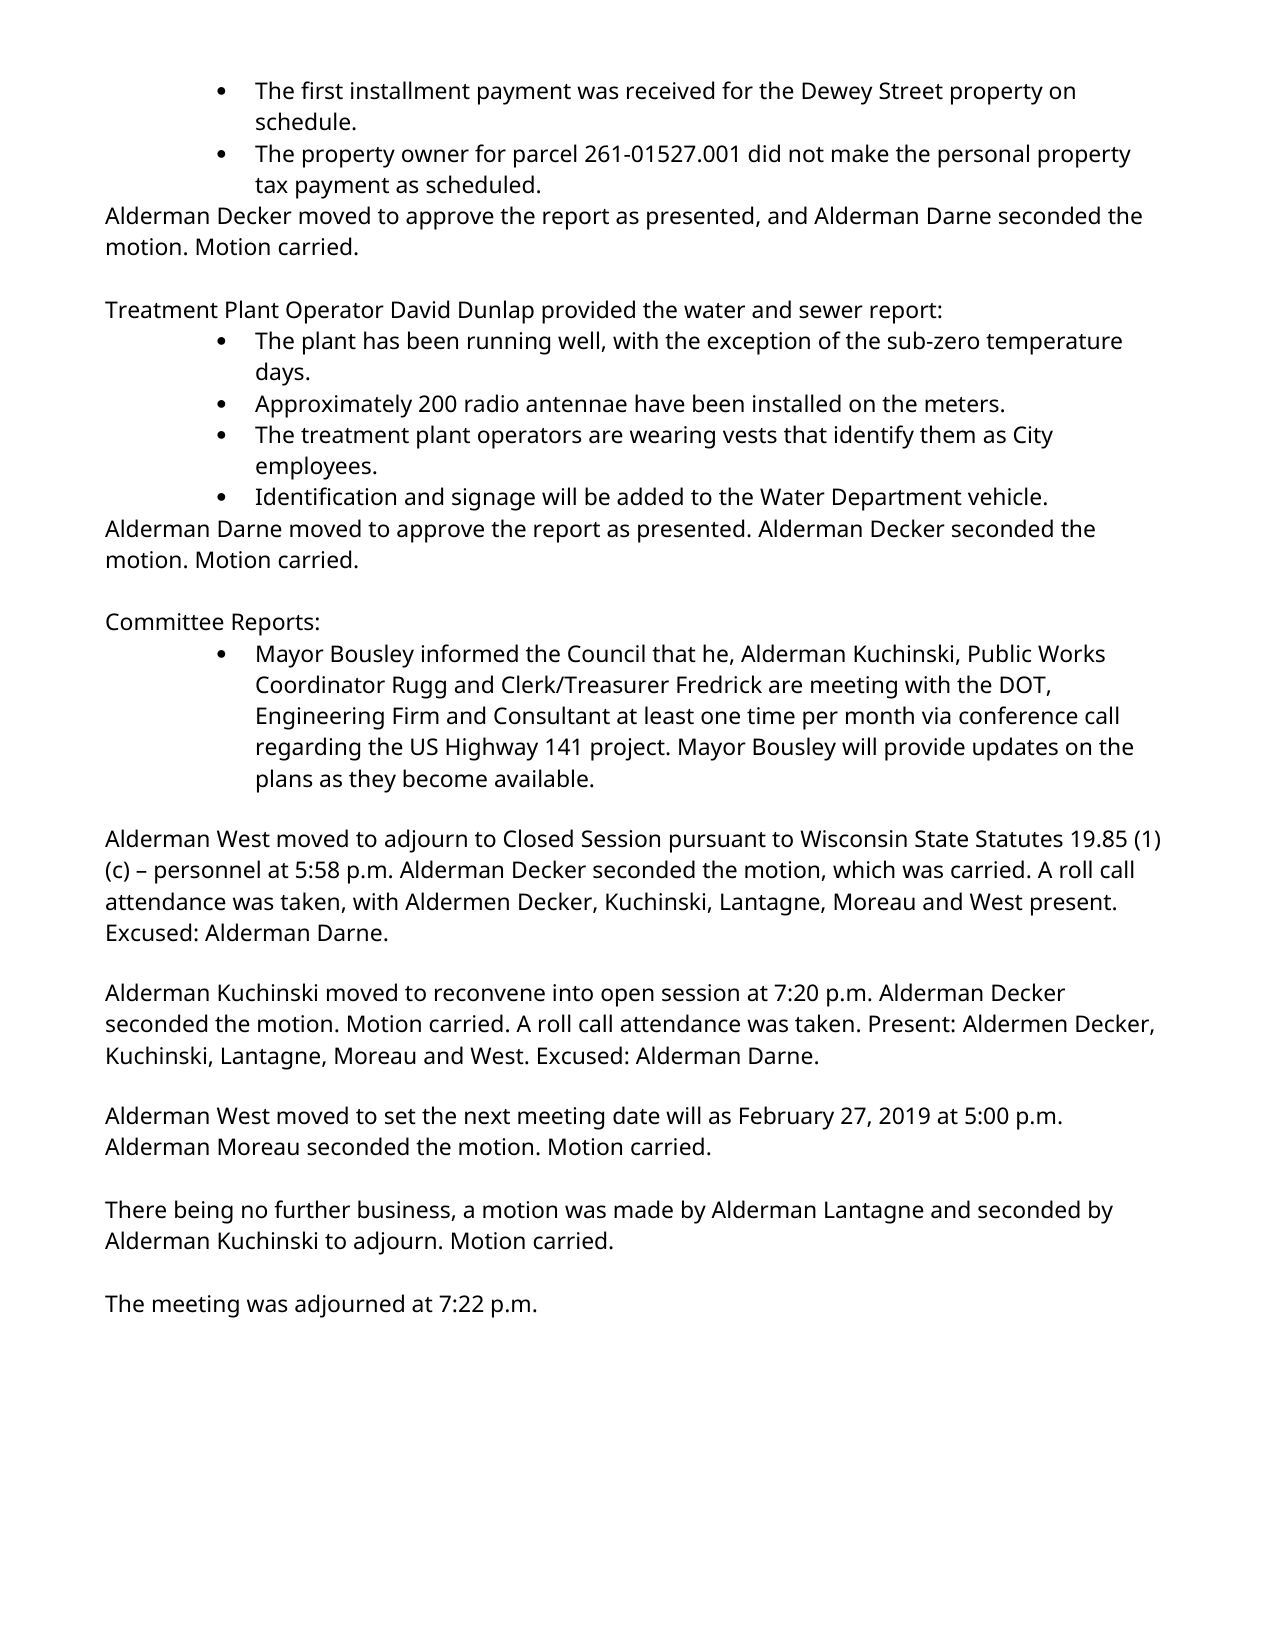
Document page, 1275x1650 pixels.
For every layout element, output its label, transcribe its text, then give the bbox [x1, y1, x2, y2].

text Treatment Plant Operator David Dunlap provided the water and sewer report: [105, 294, 1170, 325]
text Alderman West moved to adjourn to Closed Session pursuant to Wisconsin State Statutes 19.85 (1)(c) – personnel at 5:58 p.m. Alderman Decker seconded the motion, which was carried. A roll call attendance was taken, with Aldermen Decker, Kuchinski, Lantagne, Moreau and West present. Excused: Alderman Darne. [105, 823, 1170, 948]
list The property owner for parcel 261-01527.001 did not make the personal property tax payment as scheduled. [217, 137, 1170, 200]
list Approximately 200 radio antennae have been installed on the meters. [217, 387, 1170, 419]
text Alderman Decker moved to approve the report as presented, and Alderman Darne seconded the motion. Motion carried. [105, 200, 1170, 262]
text Alderman Kuchinski moved to reconvene into open session at 7:20 p.m. Alderman Decker seconded the motion. Motion carried. A roll call attendance was taken. Present: Aldermen Decker, Kuchinski, Lantagne, Moreau and West. Excused: Alderman Darne. [105, 977, 1170, 1071]
list The plant has been running well, with the exception of the sub-zero temperature days. [217, 325, 1170, 387]
text There being no further business, a motion was made by Alderman Lantagne and seconded by Alderman Kuchinski to adjourn. Motion carried. [105, 1194, 1170, 1256]
list Mayor Bousley informed the Council that he, Alderman Kuchinski, Public Works Coordinator Rugg and Clerk/Treasurer Fredrick are meeting with the DOT, Engineering Firm and Consultant at least one time per month via conference call regarding the US Highway 141 project. Mayor Bousley will provide updates on the plans as they become available. [217, 637, 1170, 794]
list The first installment payment was received for the Dewey Street property on schedule. [217, 75, 1170, 137]
text Alderman West moved to set the next meeting date will as February 27, 2019 at 5:00 p.m. Alderman Moreau seconded the motion. Motion carried. [105, 1100, 1170, 1162]
list Identification and signage will be added to the Water Department vehicle. [217, 481, 1170, 512]
list The treatment plant operators are wearing vests that identify them as City employees. [217, 419, 1170, 481]
text Committee Reports: [105, 606, 1170, 637]
text The meeting was adjourned at 7:22 p.m. [105, 1287, 1170, 1319]
text Alderman Darne moved to approve the report as presented. Alderman Decker seconded the motion. Motion carried. [105, 512, 1170, 575]
